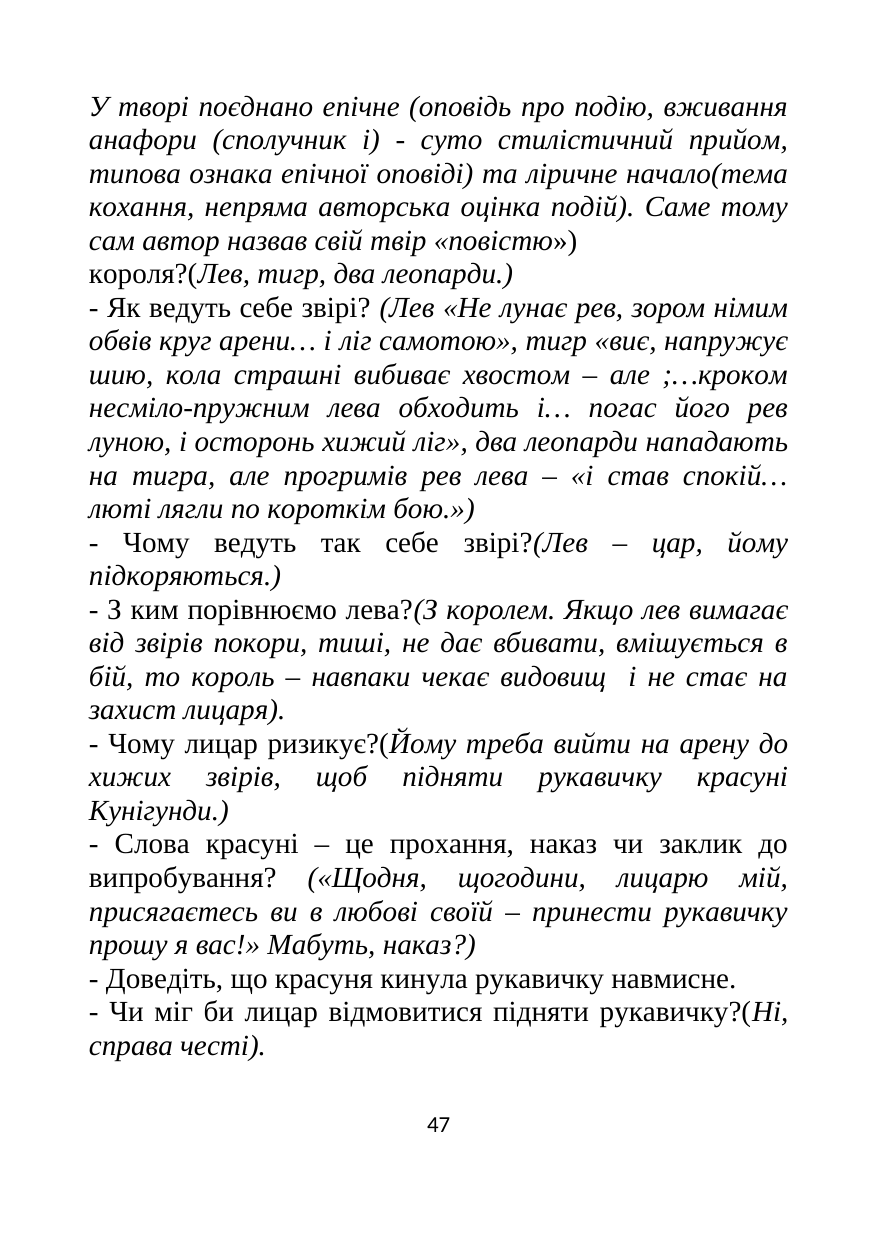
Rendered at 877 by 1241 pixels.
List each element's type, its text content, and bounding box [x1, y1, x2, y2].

text - Чи міг би лицар відмовитися підняти рукавичку?(Ні, справа честі). [89, 994, 788, 1061]
text - Як ведуть себе звірі? (Лев «Не лунає рев, зором німим обвів круг арени… і ліг самотою», тигр «виє, напружує шию, кола страшні вибиває хвостом – але ;…кроком несміло-пружним лева обходить і… погас його рев луною, і осторонь хижий ліг», два леопарди нападають на тигра, але прогримів рев лева – «і став спокій…люті лягли по короткім бою.») [89, 290, 788, 525]
text У творі поєднано епічне (оповідь про подію, вживання анафори (сполучник і) - суто стилістичний прийом, типова ознака епічної оповіді) та ліричне начало(тема кохання, непряма авторська оцінка подій). Саме тому сам автор назвав свій твір «повістю») [89, 89, 788, 256]
text короля?(Лев, тигр, два леопарди.) [89, 256, 788, 290]
text - Доведіть, що красуня кинула рукавичку навмисне. [89, 961, 788, 994]
text - Чому лицар ризикує?(Йому треба вийти на арену до хижих звірів, щоб підняти рукавичку красуні Кунігунди.) [89, 726, 788, 827]
text - Слова красуні – це прохання, наказ чи заклик до випробування? («Щодня, щогодини, лицарю мій, присягаєтесь ви в любові своїй – принести рукавичку прошу я вас!» Мабуть, наказ?) [89, 827, 788, 961]
text - Чому ведуть так себе звірі?(Лев – цар, йому підкоряються.) [89, 525, 788, 592]
text - З ким порівнюємо лева?(З королем. Якщо лев вимагає від звірів покори, тиші, не дає вбивати, вмішується в бій, то король – навпаки чекає видовищ і не стає на захист лицаря). [89, 592, 788, 726]
